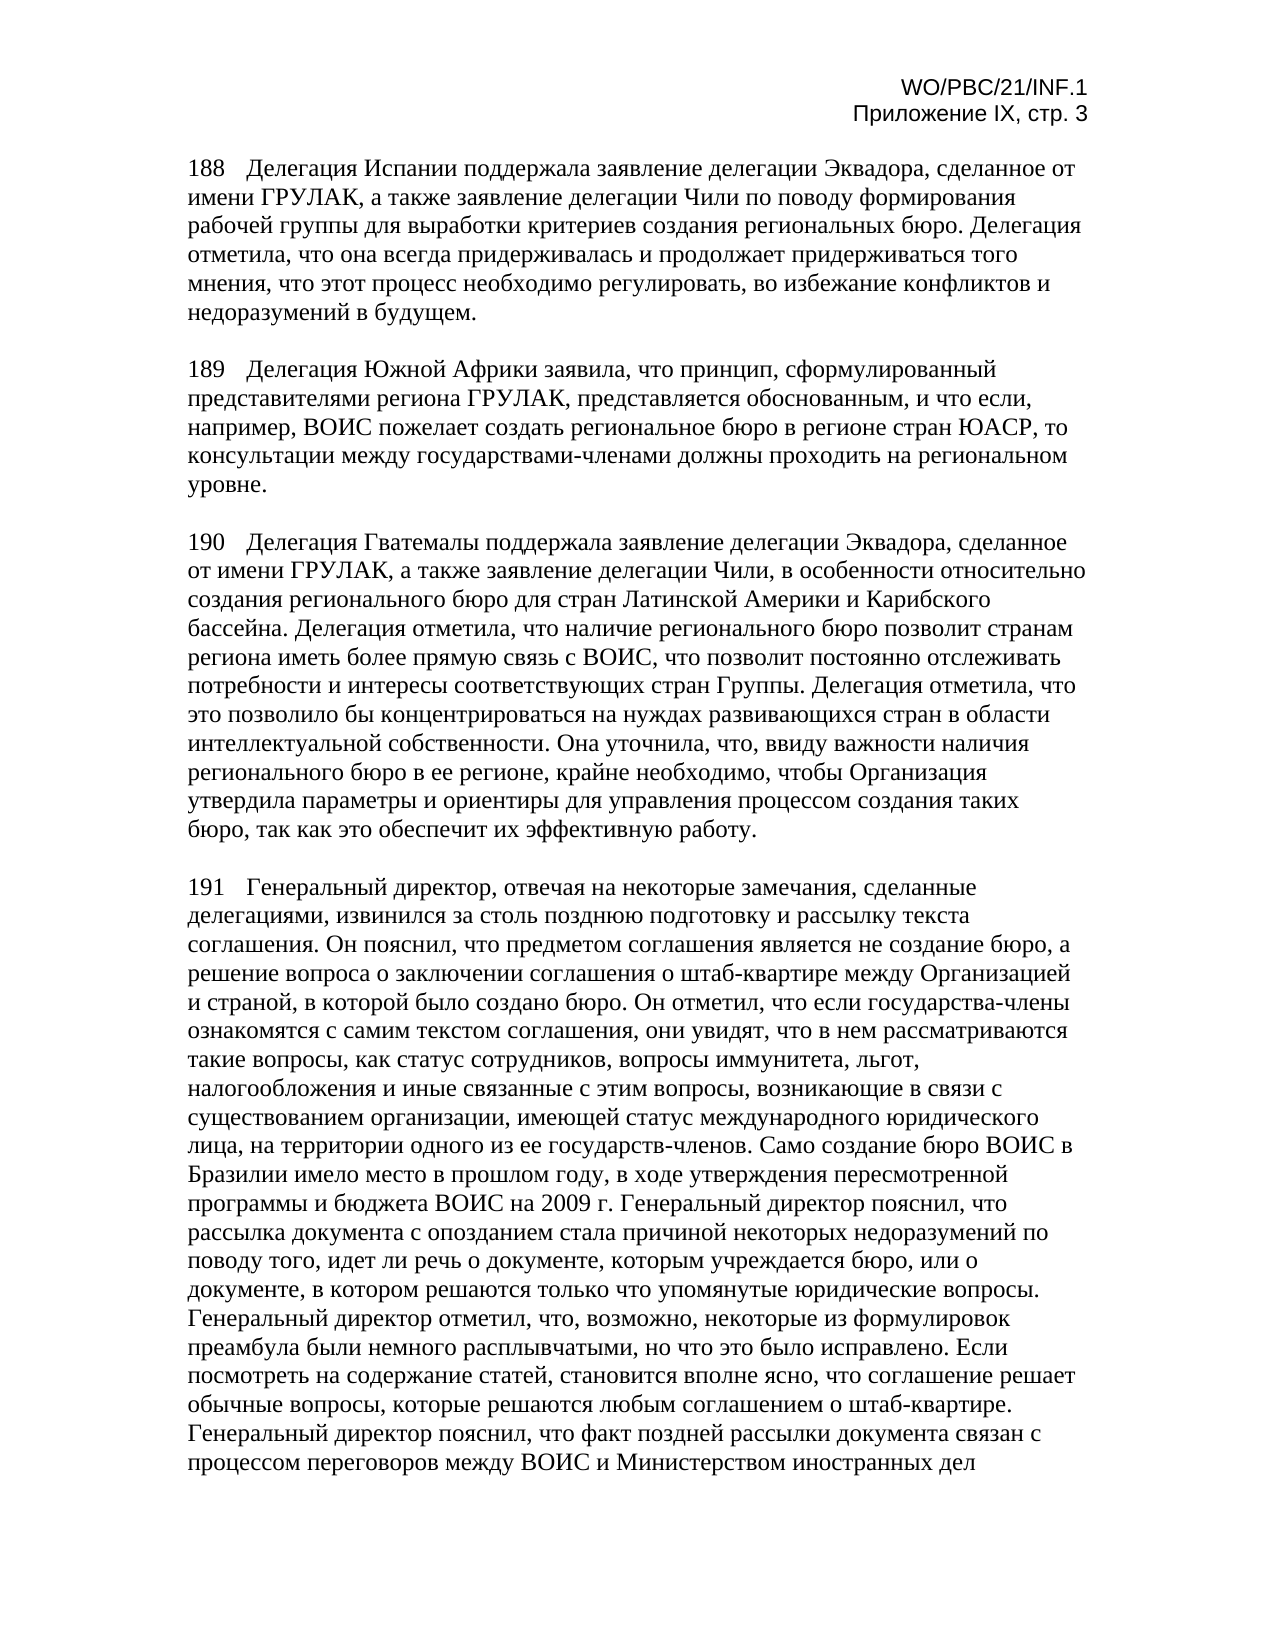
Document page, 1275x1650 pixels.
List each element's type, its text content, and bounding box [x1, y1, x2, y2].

text Делегация Испании поддержала заявление делегации Эквадора, сделанное от имени ГРУЛАК, а также заявление делегации Чили по поводу формирования рабочей группы для выработки критериев создания региональных бюро. Делегация отметила, что она всегда придерживалась и продолжает придерживаться того мнения, что этот процесс необходимо регулировать, во избежание конфликтов и недоразумений в будущем. [187, 153, 1088, 325]
text Делегация Гватемалы поддержала заявление делегации Эквадора, сделанное от имени ГРУЛАК, а также заявление делегации Чили, в особенности относительно создания регионального бюро для стран Латинской Америки и Карибского бассейна. Делегация отметила, что наличие регионального бюро позволит странам региона иметь более прямую связь с ВОИС, что позволит постоянно отслеживать потребности и интересы соответствующих стран Группы. Делегация отметила, что это позволило бы концентрироваться на нуждах развивающихся стран в области интеллектуальной собственности. Она уточнила, что, ввиду важности наличия регионального бюро в ее регионе, крайне необходимо, чтобы Организация утвердила параметры и ориентиры для управления процессом создания таких бюро, так как это обеспечит их эффективную работу. [187, 527, 1088, 843]
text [187, 872, 1088, 1475]
text Делегация Южной Африки заявила, что принцип, сформулированный представителями региона ГРУЛАК, представляется обоснованным, и что если, например, ВОИС пожелает создать региональное бюро в регионе стран ЮАСР, то консультации между государствами-членами должны проходить на региональном уровне. [187, 354, 1088, 498]
